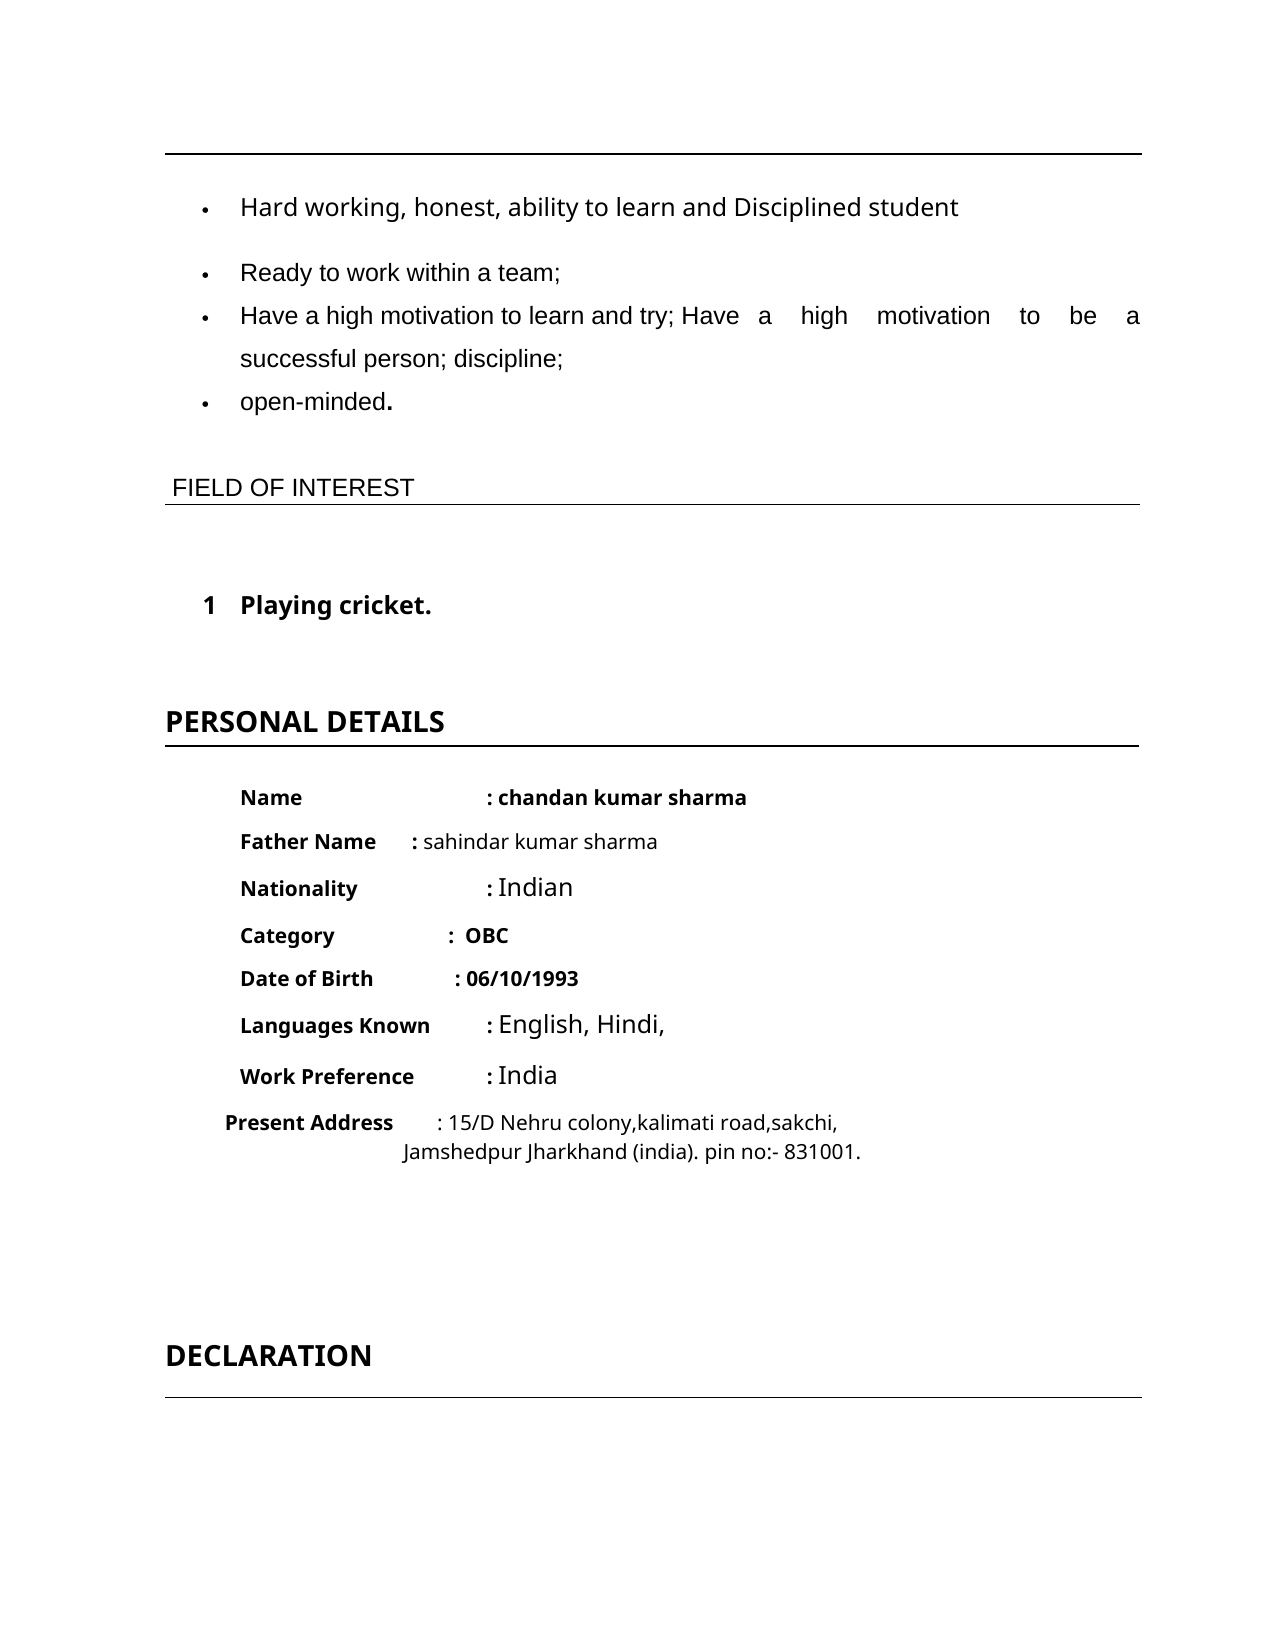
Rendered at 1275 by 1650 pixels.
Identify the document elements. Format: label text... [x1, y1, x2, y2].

list Ready to work within a team; [202, 258, 1140, 287]
text Nationality : Indian [165, 870, 1140, 904]
text Present Address : 15/D Nehru colony,kalimati road,sakchi, [165, 1108, 1140, 1137]
text Father Name : sahindar kumar sharma [165, 827, 1140, 856]
text Category : OBC [165, 921, 1140, 949]
text Name : chandan kumar sharma [165, 783, 1140, 811]
text Work Preference : India [165, 1057, 1140, 1091]
text Date of Birth : 06/10/1993 [165, 964, 1140, 992]
list Have a high motivation to learn and try; Have a high motivation to be a successful person; discipline; [202, 301, 1140, 373]
text DECLARATION [165, 1336, 1140, 1375]
text Languages Known : English, Hindi, [165, 1006, 1140, 1040]
text FIELD OF INTEREST [165, 473, 1140, 504]
list Hard working, honest, ability to learn and Disciplined student [202, 190, 1140, 224]
text Jamshedpur Jharkhand (india). pin no:- 831001. [165, 1137, 1140, 1165]
list open-minded. [202, 387, 1140, 416]
list Playing cricket. [202, 588, 1140, 622]
text PERSONAL DETAILS [165, 701, 1140, 741]
